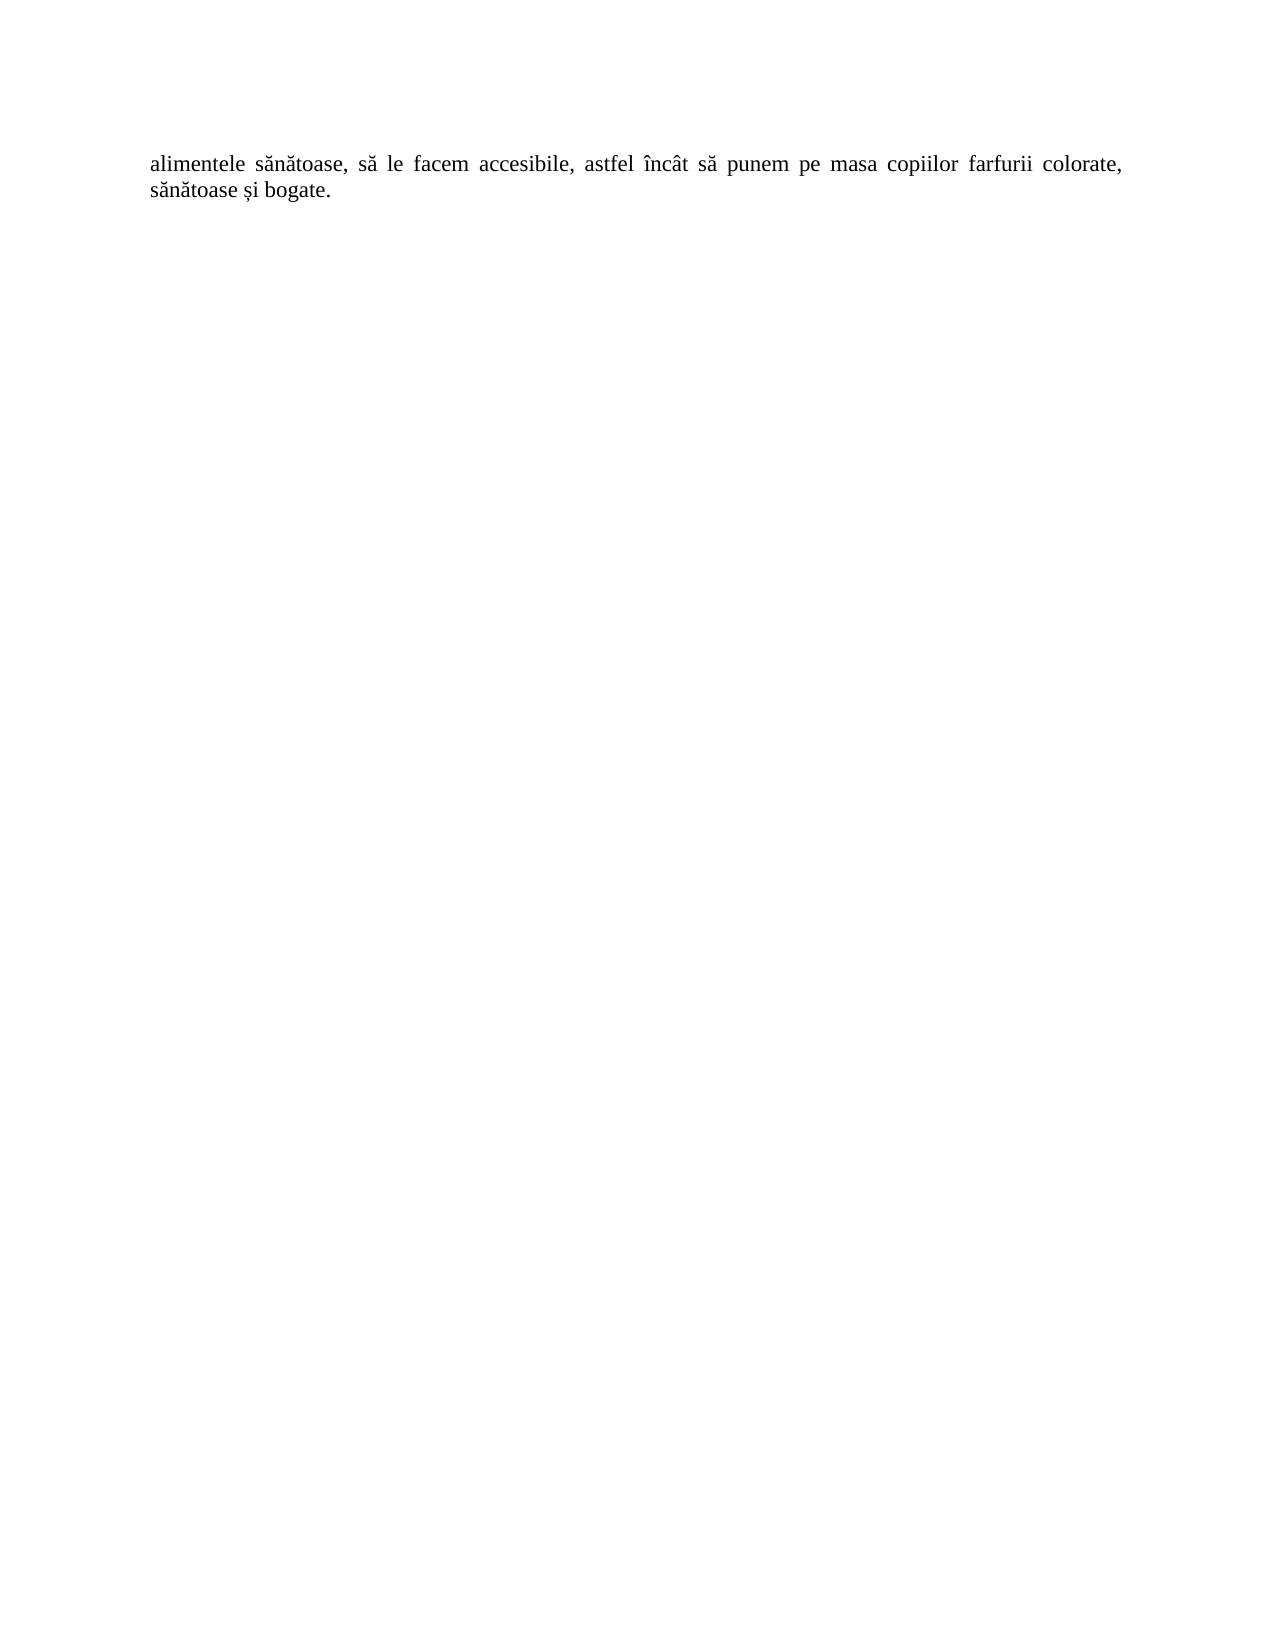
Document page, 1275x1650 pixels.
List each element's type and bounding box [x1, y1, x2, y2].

text [150, 150, 1125, 203]
